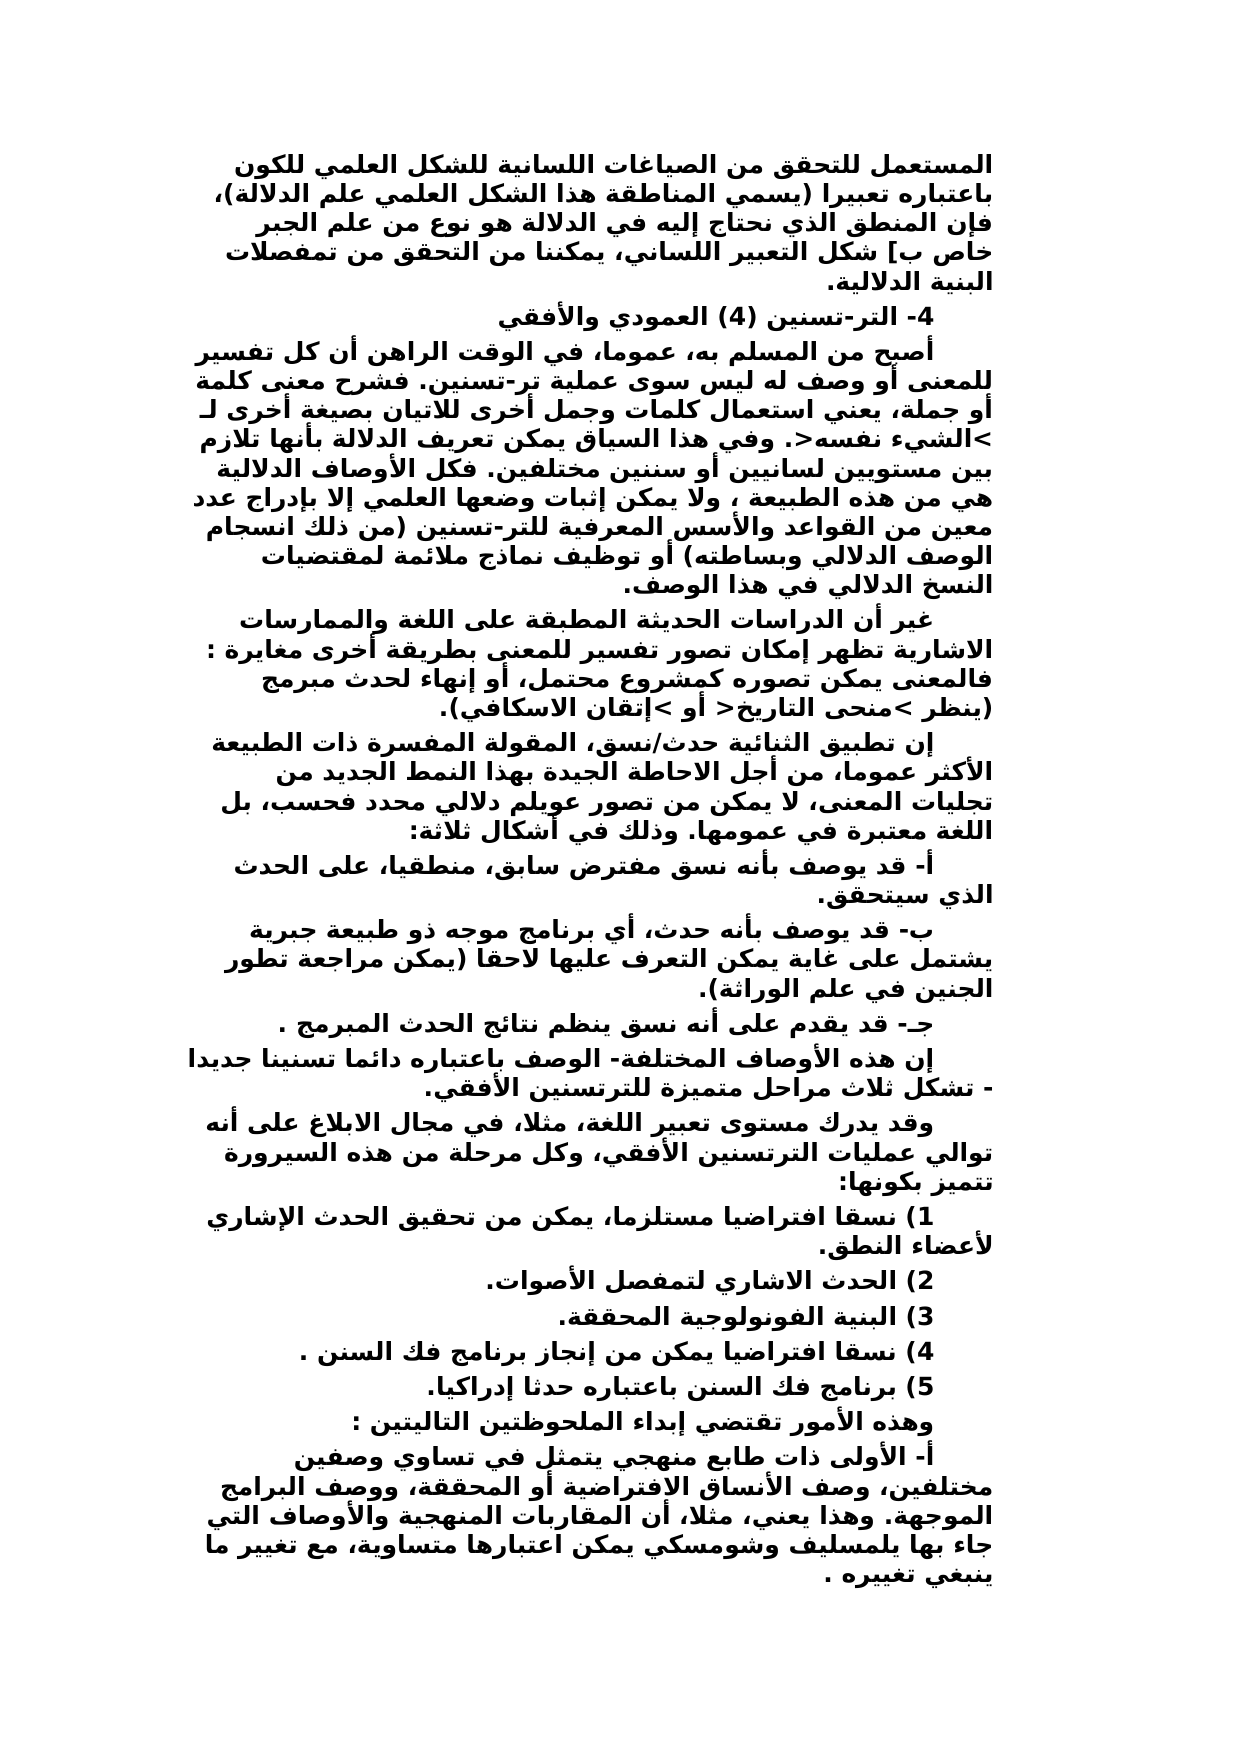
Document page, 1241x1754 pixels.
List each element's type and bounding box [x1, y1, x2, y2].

table_cell [188, 150, 1053, 1594]
